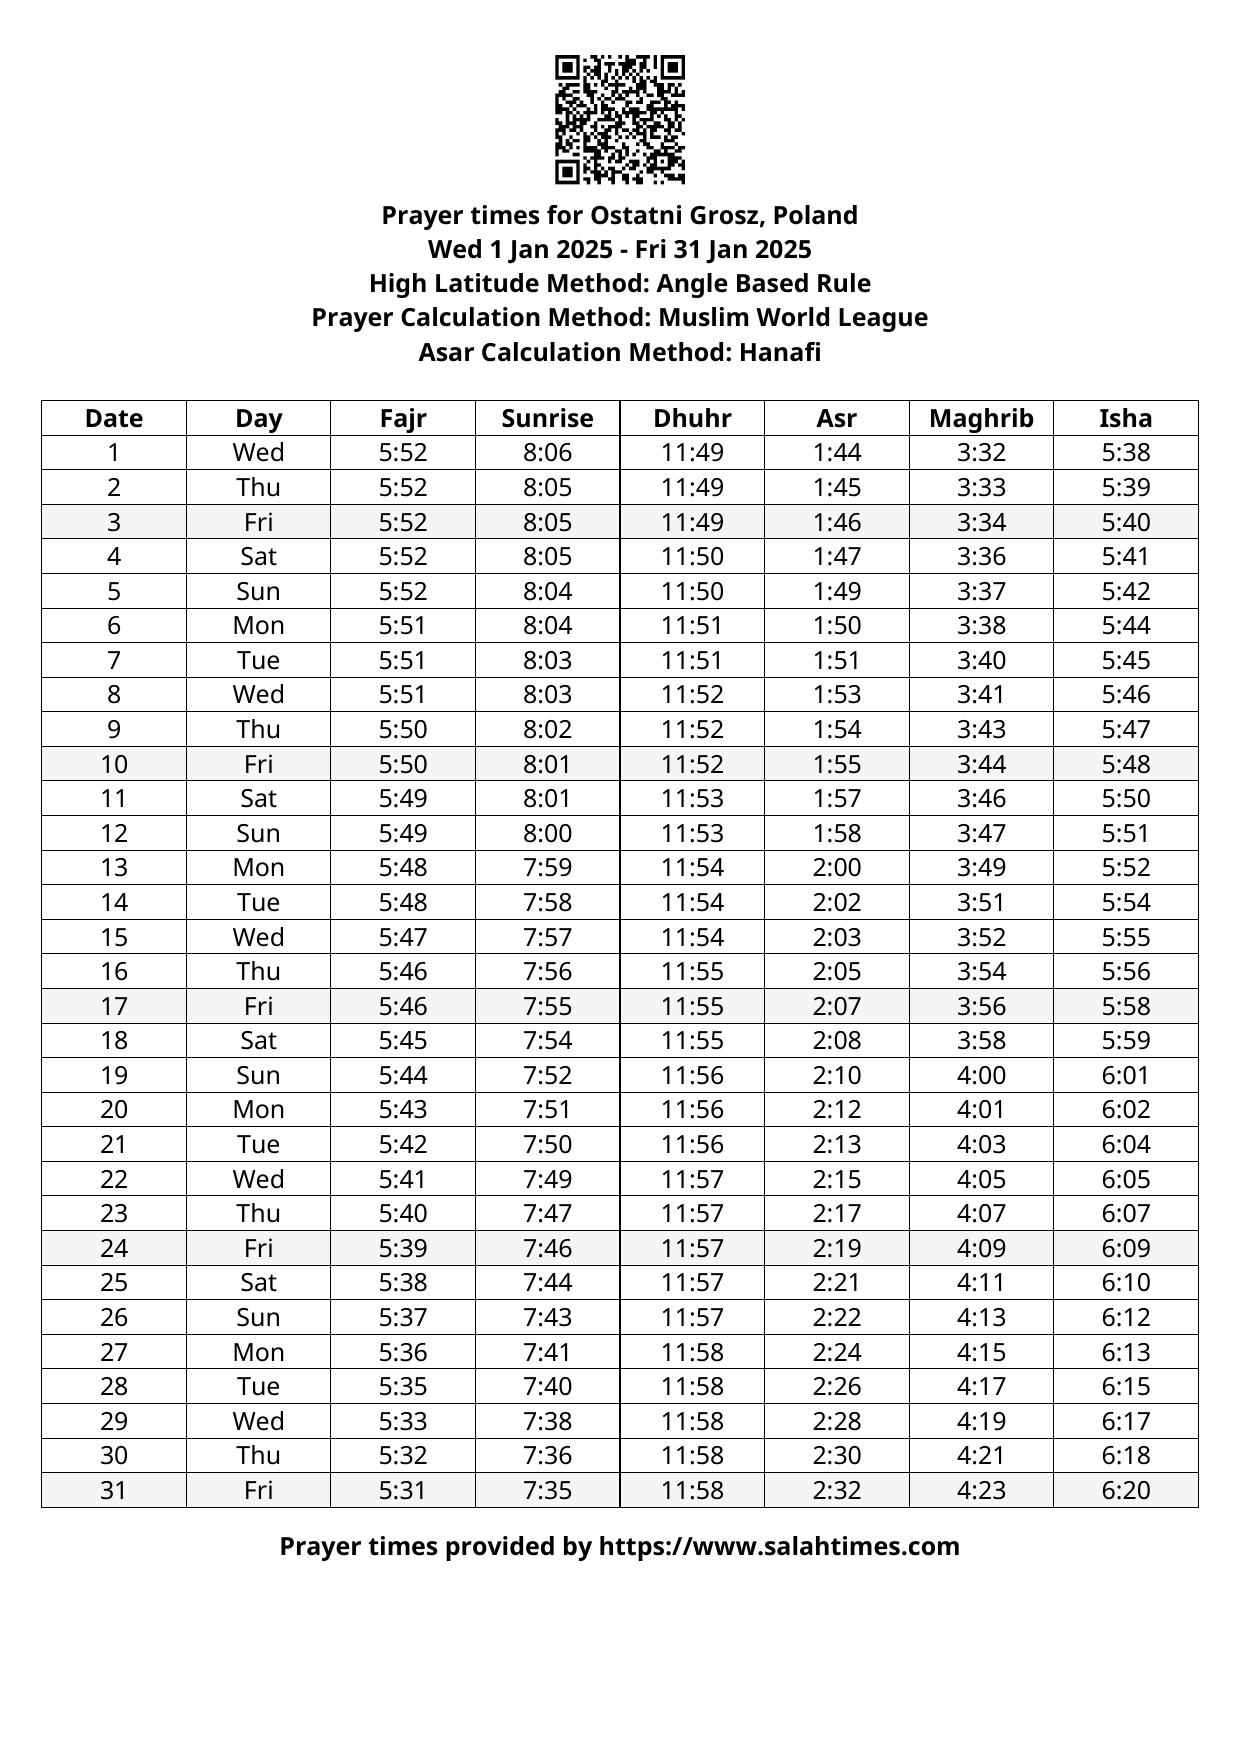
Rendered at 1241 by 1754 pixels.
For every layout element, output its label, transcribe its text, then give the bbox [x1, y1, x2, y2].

table_cell 6:18 [1054, 1439, 1198, 1472]
table_cell 6:04 [1054, 1127, 1198, 1161]
table_cell 5:44 [1054, 609, 1198, 642]
table_cell 11:56 [621, 1058, 764, 1092]
table_cell 5:38 [331, 1266, 475, 1299]
table_cell 6:20 [1054, 1473, 1198, 1507]
table_cell 6:12 [1054, 1300, 1198, 1334]
table_cell Sat [187, 781, 330, 815]
table_cell 3:58 [910, 1024, 1053, 1057]
table_cell 2:13 [765, 1127, 909, 1161]
table_cell 5:43 [331, 1093, 475, 1126]
table_cell Fri [187, 1473, 330, 1507]
table_cell 4 [42, 539, 186, 573]
table_cell 7:51 [476, 1093, 619, 1126]
table_cell 11:50 [621, 574, 764, 607]
table_cell Sun [187, 1058, 330, 1092]
table_cell Mon [187, 609, 330, 642]
table_cell 23 [42, 1196, 186, 1230]
table_cell 5:36 [331, 1335, 475, 1368]
table_cell 27 [42, 1335, 186, 1368]
table_cell 5:33 [331, 1404, 475, 1437]
table_header Sunrise [476, 401, 619, 434]
table_cell 5:32 [331, 1439, 475, 1472]
table_cell 1:57 [765, 781, 909, 815]
table_cell 3:38 [910, 609, 1053, 642]
table_cell 19 [42, 1058, 186, 1092]
table_cell 31 [42, 1473, 186, 1507]
table_cell 4:15 [910, 1335, 1053, 1368]
table_cell Fri [187, 989, 330, 1022]
table_cell 4:07 [910, 1196, 1053, 1230]
table_cell 5:45 [1054, 643, 1198, 677]
table_cell 11:52 [621, 712, 764, 746]
table_cell 11:53 [621, 781, 764, 815]
text Prayer times provided by https://www.salahtimes.com [42, 1528, 1198, 1563]
table_cell 2:30 [765, 1439, 909, 1472]
table_cell 11:58 [621, 1369, 764, 1403]
table_cell 8:01 [476, 781, 619, 815]
table_cell 11:57 [621, 1196, 764, 1230]
table_header Fajr [331, 401, 475, 434]
table_cell 5:41 [1054, 539, 1198, 573]
table_cell 6:17 [1054, 1404, 1198, 1437]
table_cell 7:36 [476, 1439, 619, 1472]
table_cell 26 [42, 1300, 186, 1334]
table_cell Sat [187, 1024, 330, 1057]
table_cell 5:49 [331, 781, 475, 815]
table_cell 11:49 [621, 436, 764, 469]
table_cell 3:56 [910, 989, 1053, 1022]
table_cell 11:54 [621, 851, 764, 884]
table_cell 7:43 [476, 1300, 619, 1334]
table_cell 6:10 [1054, 1266, 1198, 1299]
table_cell 5:48 [331, 851, 475, 884]
table_cell 5:51 [1054, 816, 1198, 849]
table_cell 6 [42, 609, 186, 642]
table_cell 7:41 [476, 1335, 619, 1368]
table_cell 3:40 [910, 643, 1053, 677]
table_cell 30 [42, 1439, 186, 1472]
table_cell Sat [187, 1266, 330, 1299]
table_cell 4:23 [910, 1473, 1053, 1507]
table_cell 5:40 [1054, 505, 1198, 538]
table_cell 7:57 [476, 920, 619, 953]
table_cell 11:51 [621, 609, 764, 642]
table_cell Tue [187, 885, 330, 919]
table_cell 11:49 [621, 505, 764, 538]
text Asar Calculation Method: Hanafi [42, 334, 1198, 368]
table_cell 11:52 [621, 747, 764, 780]
table_cell 7:50 [476, 1127, 619, 1161]
table_cell 11:55 [621, 954, 764, 988]
table_cell 5:47 [331, 920, 475, 953]
table_cell 4:03 [910, 1127, 1053, 1161]
table_cell Thu [187, 1439, 330, 1472]
table_cell 3:51 [910, 885, 1053, 919]
table_cell 5:51 [331, 609, 475, 642]
table_cell 2:19 [765, 1231, 909, 1264]
table_cell 28 [42, 1369, 186, 1403]
table_cell 2:12 [765, 1093, 909, 1126]
table_cell 21 [42, 1127, 186, 1161]
table_cell 5:31 [331, 1473, 475, 1507]
table_cell 3:34 [910, 505, 1053, 538]
table_cell 7:46 [476, 1231, 619, 1264]
table_cell 5:42 [1054, 574, 1198, 607]
table_cell 4:00 [910, 1058, 1053, 1092]
table_cell 25 [42, 1266, 186, 1299]
table_cell 5:48 [331, 885, 475, 919]
table_header Maghrib [910, 401, 1053, 434]
table_cell 5:52 [331, 470, 475, 504]
table_cell 11:58 [621, 1335, 764, 1368]
table_cell 2:24 [765, 1335, 909, 1368]
table_cell 3:46 [910, 781, 1053, 815]
table_cell 11:58 [621, 1404, 764, 1437]
table_cell 5:46 [331, 954, 475, 988]
table_cell 17 [42, 989, 186, 1022]
table_cell 5:54 [1054, 885, 1198, 919]
table_cell 9 [42, 712, 186, 746]
picture [542, 41, 699, 198]
table_cell 7:55 [476, 989, 619, 1022]
table_cell Wed [187, 1162, 330, 1195]
table_cell 2:32 [765, 1473, 909, 1507]
table_cell 5:59 [1054, 1024, 1198, 1057]
table_cell 4:21 [910, 1439, 1053, 1472]
table_cell 2 [42, 470, 186, 504]
table_cell 1:44 [765, 436, 909, 469]
table_cell 1:58 [765, 816, 909, 849]
table_cell 6:02 [1054, 1093, 1198, 1126]
table_cell Fri [187, 1231, 330, 1264]
table_cell 20 [42, 1093, 186, 1126]
table_cell 5:51 [331, 678, 475, 711]
table_cell 5:38 [1054, 436, 1198, 469]
table_cell 5:50 [331, 712, 475, 746]
table_cell Mon [187, 1093, 330, 1126]
table_cell 6:13 [1054, 1335, 1198, 1368]
table_cell 7:54 [476, 1024, 619, 1057]
table_cell 4:09 [910, 1231, 1053, 1264]
table_cell 8:05 [476, 539, 619, 573]
table_cell 2:08 [765, 1024, 909, 1057]
table_cell 1 [42, 436, 186, 469]
table_cell 6:07 [1054, 1196, 1198, 1230]
table_cell 8:01 [476, 747, 619, 780]
table_cell 8 [42, 678, 186, 711]
table_cell Thu [187, 954, 330, 988]
table_cell Thu [187, 1196, 330, 1230]
table_cell 7:47 [476, 1196, 619, 1230]
table_cell 6:15 [1054, 1369, 1198, 1403]
table_cell 3:54 [910, 954, 1053, 988]
table_cell 2:10 [765, 1058, 909, 1092]
table_cell Mon [187, 1335, 330, 1368]
table_cell 5 [42, 574, 186, 607]
table_cell 5:58 [1054, 989, 1198, 1022]
table_cell 4:01 [910, 1093, 1053, 1126]
table_cell 3:52 [910, 920, 1053, 953]
table_cell 4:05 [910, 1162, 1053, 1195]
table_cell 8:02 [476, 712, 619, 746]
table_cell 5:41 [331, 1162, 475, 1195]
table_cell 11:53 [621, 816, 764, 849]
table_cell 2:15 [765, 1162, 909, 1195]
table_cell 5:52 [331, 539, 475, 573]
table_cell 7:38 [476, 1404, 619, 1437]
table_cell 5:42 [331, 1127, 475, 1161]
table_cell 7:56 [476, 954, 619, 988]
table_cell 10 [42, 747, 186, 780]
table_cell 5:52 [331, 505, 475, 538]
table_cell 5:51 [331, 643, 475, 677]
table_cell 5:52 [331, 574, 475, 607]
table_cell 11:54 [621, 885, 764, 919]
table_cell 5:40 [331, 1196, 475, 1230]
table_cell 7:52 [476, 1058, 619, 1092]
table_cell 11:50 [621, 539, 764, 573]
table_cell 22 [42, 1162, 186, 1195]
table_cell 11:55 [621, 989, 764, 1022]
table_header Date [42, 401, 186, 434]
table_cell 1:50 [765, 609, 909, 642]
table_cell Tue [187, 643, 330, 677]
table_cell 6:05 [1054, 1162, 1198, 1195]
text High Latitude Method: Angle Based Rule [42, 266, 1198, 300]
table_cell 5:44 [331, 1058, 475, 1092]
table_cell 5:39 [331, 1231, 475, 1264]
text Wed 1 Jan 2025 - Fri 31 Jan 2025 [42, 232, 1198, 266]
table_cell 24 [42, 1231, 186, 1264]
table_cell 5:50 [1054, 781, 1198, 815]
table_cell 5:39 [1054, 470, 1198, 504]
table_cell 8:06 [476, 436, 619, 469]
table_cell 11:56 [621, 1127, 764, 1161]
table_cell Sun [187, 574, 330, 607]
table_cell 3:32 [910, 436, 1053, 469]
table_cell 3:49 [910, 851, 1053, 884]
table_cell 1:47 [765, 539, 909, 573]
table_header Asr [765, 401, 909, 434]
table_cell 8:00 [476, 816, 619, 849]
table_cell Tue [187, 1369, 330, 1403]
table_cell 2:03 [765, 920, 909, 953]
table_cell 1:51 [765, 643, 909, 677]
table_cell 11:56 [621, 1093, 764, 1126]
table_cell 11:57 [621, 1300, 764, 1334]
table_cell 6:09 [1054, 1231, 1198, 1264]
table_cell 12 [42, 816, 186, 849]
table_cell 2:26 [765, 1369, 909, 1403]
table_cell 7:58 [476, 885, 619, 919]
table_cell 3 [42, 505, 186, 538]
table_cell Tue [187, 1127, 330, 1161]
table_cell 11:52 [621, 678, 764, 711]
table_cell 2:05 [765, 954, 909, 988]
table_cell 7:59 [476, 851, 619, 884]
table_cell Wed [187, 920, 330, 953]
table_cell 16 [42, 954, 186, 988]
table_cell 18 [42, 1024, 186, 1057]
table_cell Sun [187, 816, 330, 849]
table_cell 5:50 [331, 747, 475, 780]
table_cell Fri [187, 747, 330, 780]
table_cell 3:33 [910, 470, 1053, 504]
table_cell 2:22 [765, 1300, 909, 1334]
table_cell 5:47 [1054, 712, 1198, 746]
table_cell 7:44 [476, 1266, 619, 1299]
table_header Isha [1054, 401, 1198, 434]
table_cell 15 [42, 920, 186, 953]
table_cell Sat [187, 539, 330, 573]
table_cell 7 [42, 643, 186, 677]
table_cell 2:02 [765, 885, 909, 919]
table_cell Fri [187, 505, 330, 538]
table_cell 8:03 [476, 678, 619, 711]
table_cell Thu [187, 712, 330, 746]
table_cell 1:54 [765, 712, 909, 746]
table_cell 13 [42, 851, 186, 884]
table_cell 8:04 [476, 574, 619, 607]
table_cell Wed [187, 1404, 330, 1437]
table_cell 3:47 [910, 816, 1053, 849]
table_cell 5:55 [1054, 920, 1198, 953]
table_cell 5:46 [331, 989, 475, 1022]
table_cell 8:04 [476, 609, 619, 642]
table_cell 7:40 [476, 1369, 619, 1403]
table_cell 14 [42, 885, 186, 919]
table_cell 5:52 [331, 436, 475, 469]
table_cell 7:49 [476, 1162, 619, 1195]
table_header Dhuhr [621, 401, 764, 434]
table_cell 2:28 [765, 1404, 909, 1437]
table_cell 5:37 [331, 1300, 475, 1334]
table_cell 1:55 [765, 747, 909, 780]
table_cell 11:57 [621, 1231, 764, 1264]
table_cell 7:35 [476, 1473, 619, 1507]
table_cell 2:21 [765, 1266, 909, 1299]
table_cell 5:56 [1054, 954, 1198, 988]
table_cell 2:17 [765, 1196, 909, 1230]
table_header Day [187, 401, 330, 434]
table_cell 4:19 [910, 1404, 1053, 1437]
table_cell 4:17 [910, 1369, 1053, 1403]
table_cell 8:05 [476, 470, 619, 504]
table_cell 2:07 [765, 989, 909, 1022]
table_cell 3:41 [910, 678, 1053, 711]
table_cell 11:57 [621, 1162, 764, 1195]
table_cell 29 [42, 1404, 186, 1437]
table_cell Mon [187, 851, 330, 884]
table_cell Wed [187, 436, 330, 469]
table_cell Thu [187, 470, 330, 504]
table_cell 3:43 [910, 712, 1053, 746]
table_cell 3:44 [910, 747, 1053, 780]
table_cell 11:51 [621, 643, 764, 677]
table_cell 2:00 [765, 851, 909, 884]
table_cell 11:54 [621, 920, 764, 953]
table_cell 5:46 [1054, 678, 1198, 711]
table_cell 6:01 [1054, 1058, 1198, 1092]
table_cell 8:03 [476, 643, 619, 677]
table_cell 11:49 [621, 470, 764, 504]
table_cell 3:37 [910, 574, 1053, 607]
table_cell 4:11 [910, 1266, 1053, 1299]
table_cell Sun [187, 1300, 330, 1334]
table_cell 5:45 [331, 1024, 475, 1057]
table_cell 5:35 [331, 1369, 475, 1403]
table_cell 4:13 [910, 1300, 1053, 1334]
table_cell 1:45 [765, 470, 909, 504]
table_cell 8:05 [476, 505, 619, 538]
table_cell 1:49 [765, 574, 909, 607]
table_cell 1:46 [765, 505, 909, 538]
table_cell 5:48 [1054, 747, 1198, 780]
text Prayer Calculation Method: Muslim World League [42, 300, 1198, 334]
table_cell 5:52 [1054, 851, 1198, 884]
table_cell 11:57 [621, 1266, 764, 1299]
table_cell 1:53 [765, 678, 909, 711]
text Prayer times for Ostatni Grosz, Poland [42, 198, 1198, 232]
table_cell 11:58 [621, 1439, 764, 1472]
table_cell 3:36 [910, 539, 1053, 573]
table_cell 11 [42, 781, 186, 815]
table_cell 11:55 [621, 1024, 764, 1057]
table_cell 11:58 [621, 1473, 764, 1507]
table_cell 5:49 [331, 816, 475, 849]
table_cell Wed [187, 678, 330, 711]
